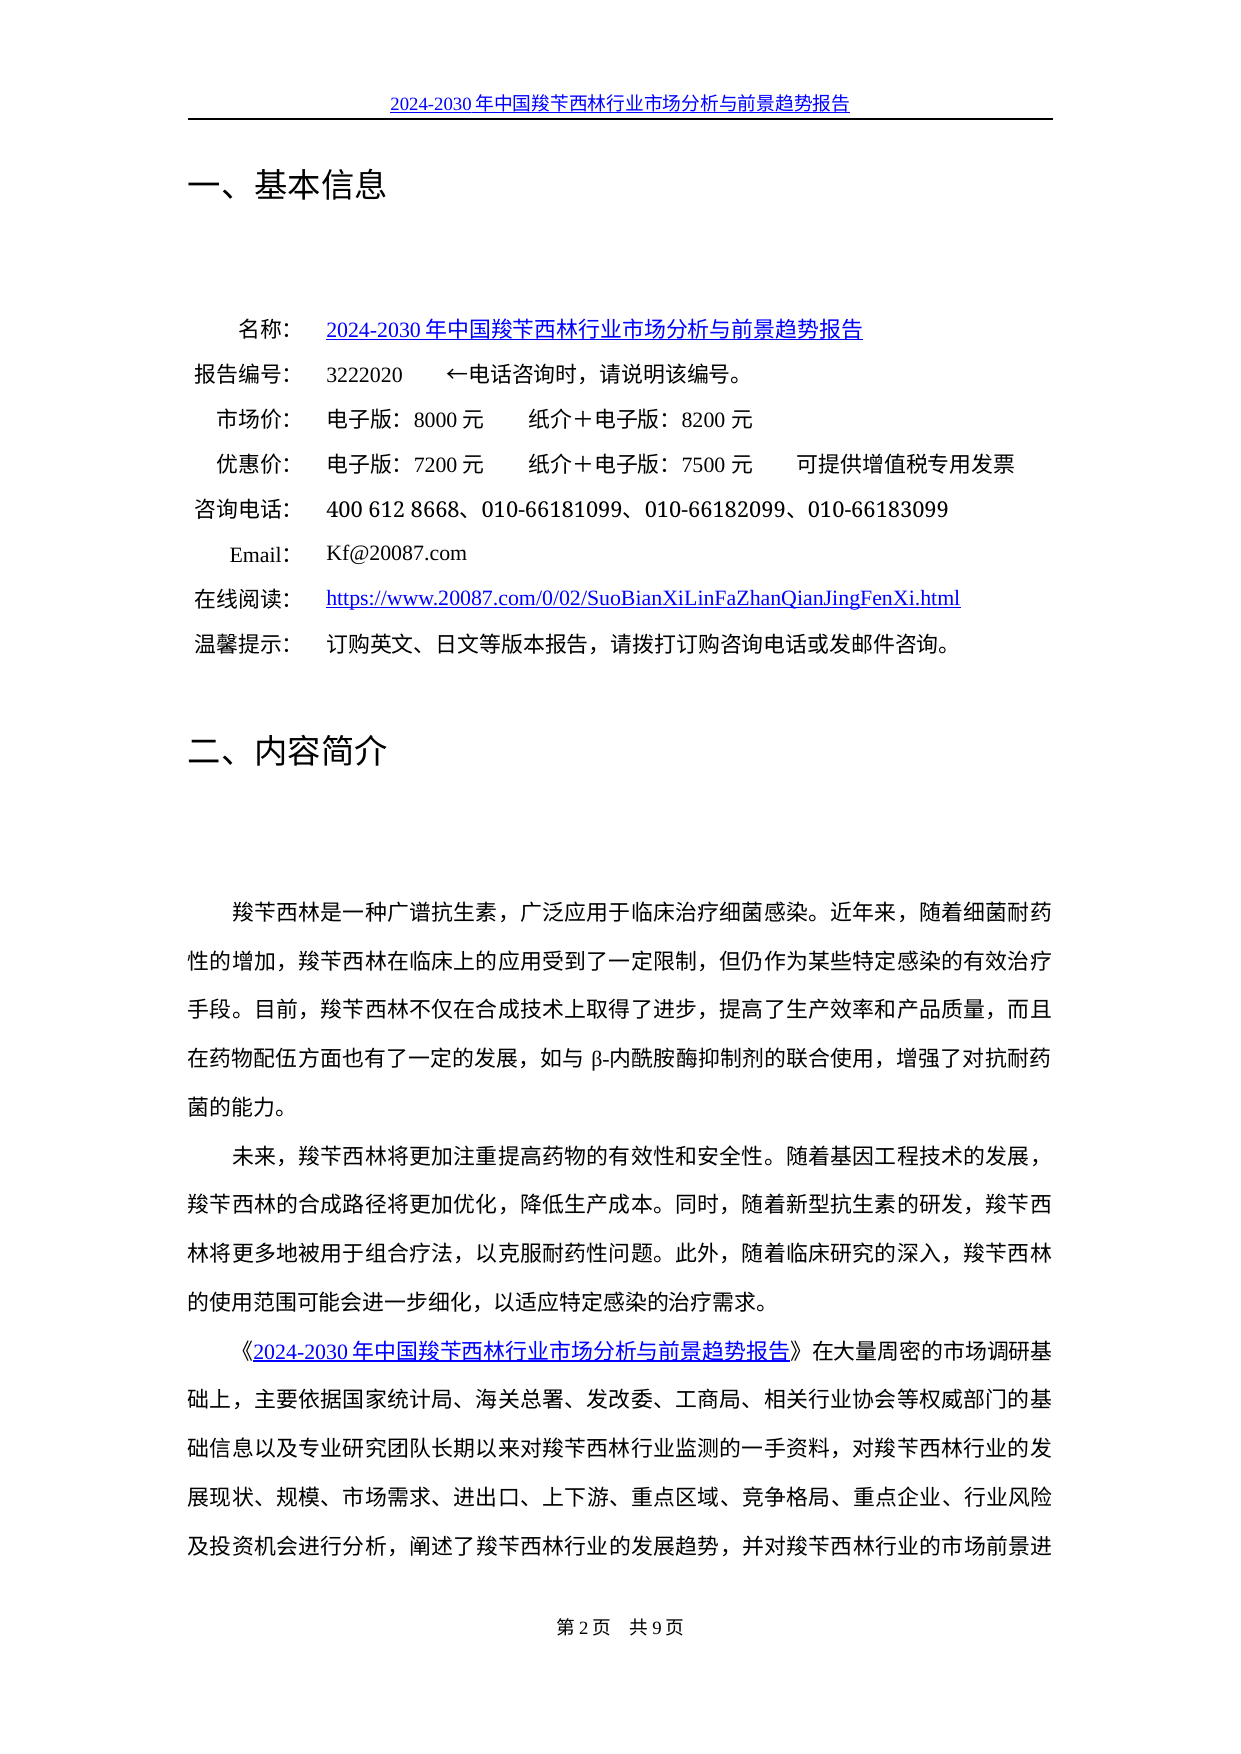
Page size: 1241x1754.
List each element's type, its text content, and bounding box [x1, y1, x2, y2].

table_cell 市场价： [167, 402, 315, 447]
table_cell Email： [167, 537, 315, 582]
table_cell 电子版：8000 元 纸介＋电子版：8200 元 [315, 402, 1073, 447]
title 一、基本信息 [187, 150, 1053, 215]
table_cell 咨询电话： [167, 492, 315, 537]
table_cell Kf@20087.com [315, 537, 1073, 582]
title 二、内容简介 [187, 717, 1053, 782]
table_cell 400 612 8668、010-66181099、010-66182099、010-66183099 [315, 492, 1073, 537]
table_cell 优惠价： [167, 447, 315, 492]
table_header 名称： [167, 312, 315, 357]
table_cell 温馨提示： [167, 627, 315, 672]
table_cell 电子版：7200 元 纸介＋电子版：7500 元 可提供增值税专用发票 [315, 447, 1073, 492]
table_cell 报告编号： [167, 357, 315, 402]
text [187, 894, 1053, 1561]
table_cell [315, 582, 1073, 627]
table_cell 订购英文、日文等版本报告，请拨打订购咨询电话或发邮件咨询。 [315, 627, 1073, 672]
table_cell 3222020 ←电话咨询时，请说明该编号。 [315, 357, 1073, 402]
table_cell 在线阅读： [167, 582, 315, 627]
table_header 2024-2030年中国羧苄西林行业市场分析与前景趋势报告 [315, 312, 1073, 357]
